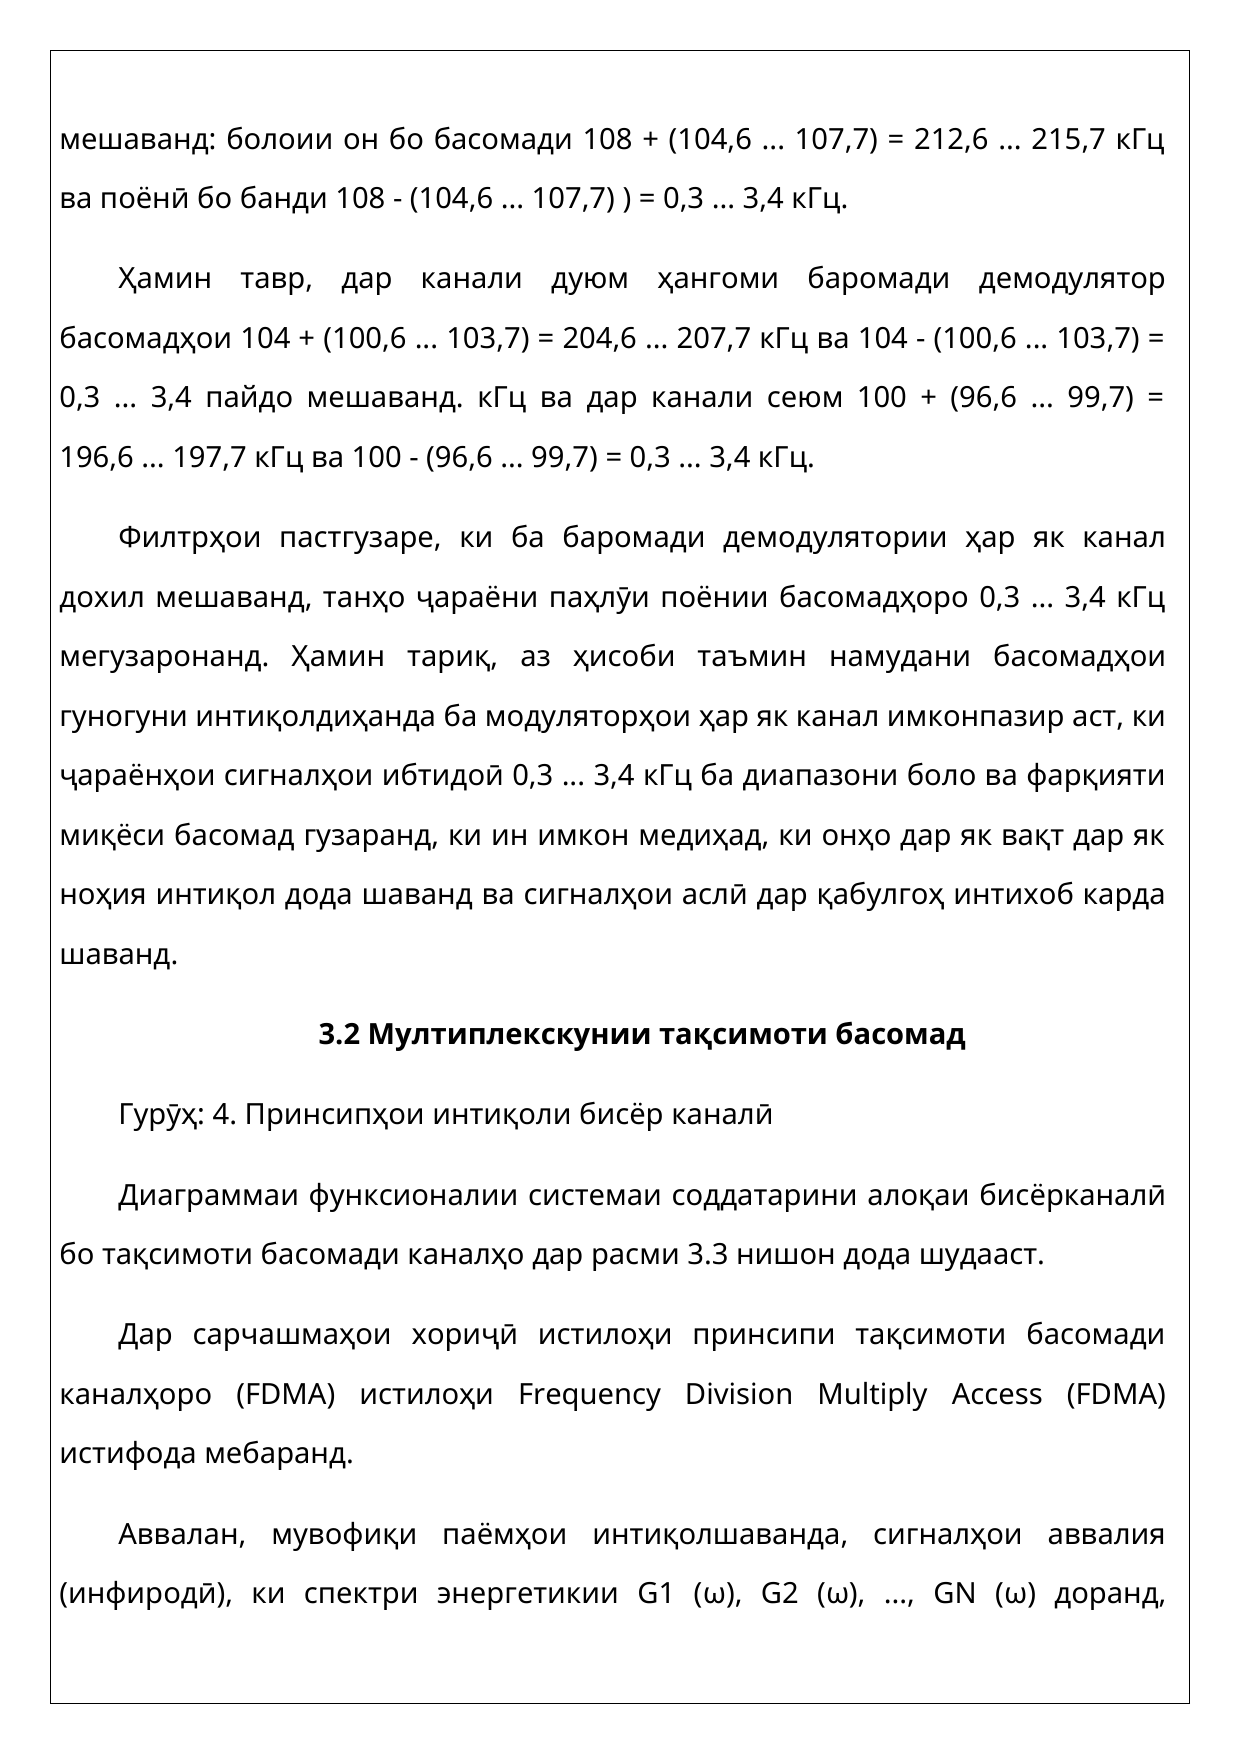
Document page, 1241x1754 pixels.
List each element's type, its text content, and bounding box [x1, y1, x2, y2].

text Диаграммаи функсионалии системаи соддатарини алоқаи бисёрканалӣ бо тақсимоти басомади каналҳо дар расми 3.3 нишон дода шудааст. [59, 1174, 1167, 1273]
text Гурӯҳ: 4. Принсипҳои интиқоли бисёр каналӣ [59, 1093, 1167, 1133]
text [59, 118, 1167, 217]
text Филтрҳои пастгузаре, ки ба баромади демодулятории ҳар як канал дохил мешаванд, танҳо ҷараёни паҳлӯи поёнии басомадҳоро 0,3 ... 3,4 кГц мегузаронанд. Ҳамин тариқ, аз ҳисоби таъмин намудани басомадҳои гуногуни интиқолдиҳанда ба модуляторҳои ҳар як канал имконпазир аст, ки ҷараёнҳои сигналҳои ибтидоӣ 0,3 ... 3,4 кГц ба диапазони боло ва фарқияти миқёси басомад гузаранд, ки ин имкон медиҳад, ки онҳо дар як вақт дар як ноҳия интиқол дода шаванд ва сигналҳои аслӣ дар қабулгоҳ интихоб карда шаванд. [59, 517, 1167, 973]
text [59, 1513, 1167, 1612]
text Дар сарчашмаҳои хориҷӣ истилоҳи принсипи тақсимоти басомади каналҳоро (FDMA) истилоҳи Frequency Division Multiply Access (FDMA) истифода мебаранд. [59, 1314, 1167, 1472]
text Ҳамин тавр, дар канали дуюм ҳангоми баромади демодулятор басомадҳои 104 + (100,6 ... 103,7) = 204,6 ... 207,7 кГц ва 104 - (100,6 ... 103,7) = 0,3 ... 3,4 пайдо мешаванд. кГц ва дар канали сеюм 100 + (96,6 ... 99,7) = 196,6 ... 197,7 кГц ва 100 - (96,6 ... 99,7) = 0,3 ... 3,4 кГц. [59, 258, 1167, 476]
text 3.2 Мултиплекскунии тақсимоти басомад [59, 1013, 1167, 1053]
